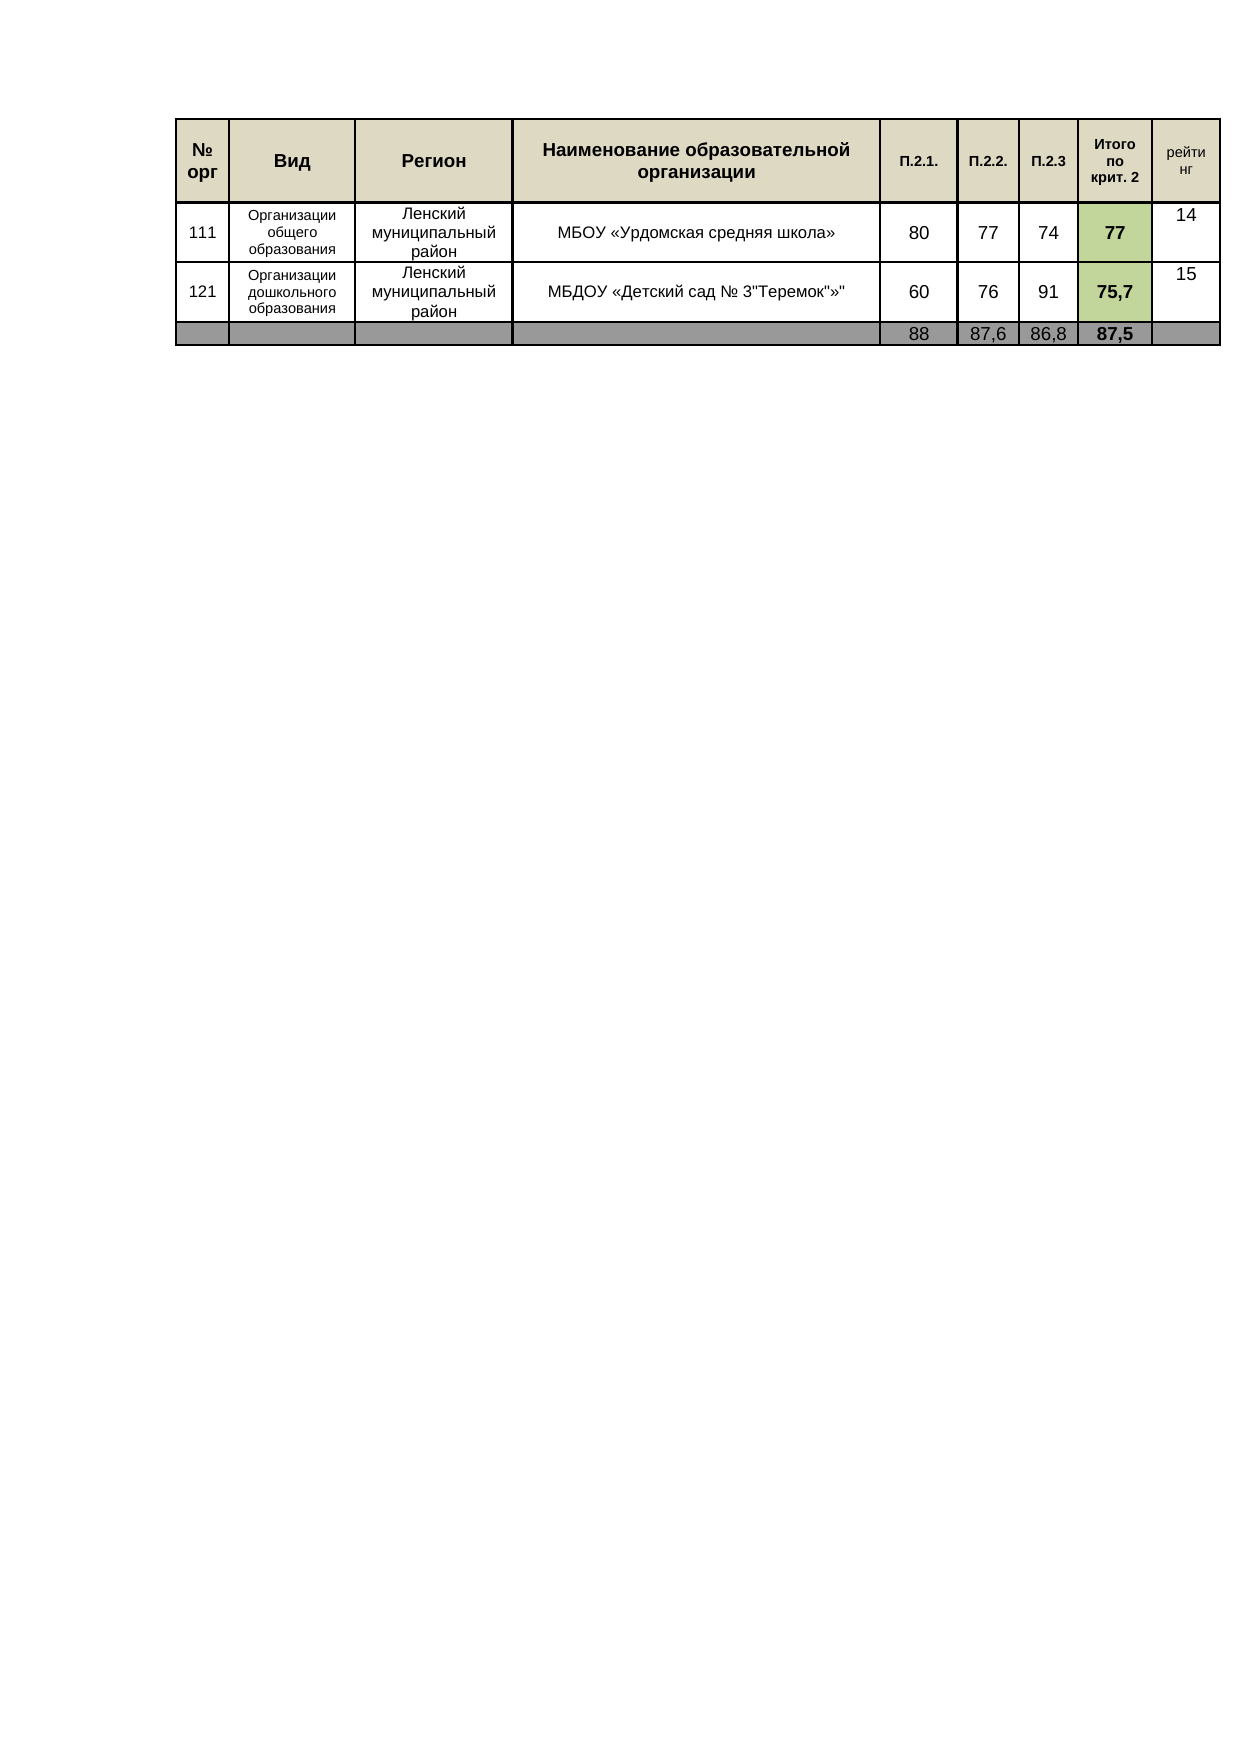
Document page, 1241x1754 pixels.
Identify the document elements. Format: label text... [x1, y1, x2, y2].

table_cell 15 [1153, 263, 1219, 321]
table_header рейтинг [1153, 120, 1219, 201]
table_header Регион [356, 120, 511, 201]
table_header № орг [177, 120, 228, 201]
table_cell 77 [959, 204, 1018, 261]
table_cell [230, 323, 354, 344]
table_cell Организации общего образования [230, 204, 354, 261]
table_cell 74 [1020, 204, 1077, 261]
table_header П.2.2. [959, 120, 1018, 201]
table_cell Ленский муниципальный район [356, 263, 511, 321]
table_cell 111 [177, 204, 228, 261]
table_cell МБОУ «Урдомская средняя школа» [514, 204, 879, 261]
table_cell 91 [1020, 263, 1077, 321]
table_cell [514, 323, 879, 344]
table_cell 80 [881, 204, 956, 261]
table_cell 88 [881, 323, 956, 344]
table_cell МБДОУ «Детский сад № 3"Теремок"»" [514, 263, 879, 321]
table_cell [356, 323, 511, 344]
table_cell 77 [1079, 204, 1151, 261]
table_cell Организации дошкольного образования [230, 263, 354, 321]
table_cell 60 [881, 263, 956, 321]
table_cell 75,7 [1079, 263, 1151, 321]
table_header П.2.3 [1020, 120, 1077, 201]
table_cell 87,6 [959, 323, 1018, 344]
table_header Вид [230, 120, 354, 201]
table_cell [177, 323, 228, 344]
table_cell 87,5 [1079, 323, 1151, 344]
table_cell 121 [177, 263, 228, 321]
table_cell 14 [1153, 204, 1219, 261]
table_cell 76 [959, 263, 1018, 321]
table_header П.2.1. [881, 120, 956, 201]
table_header Наименование образовательной организации [514, 120, 879, 201]
table_cell [1153, 323, 1219, 344]
table_header Итого по крит. 2 [1079, 120, 1151, 201]
table_cell 86,8 [1020, 323, 1077, 344]
table_cell Ленский муниципальный район [356, 204, 511, 261]
